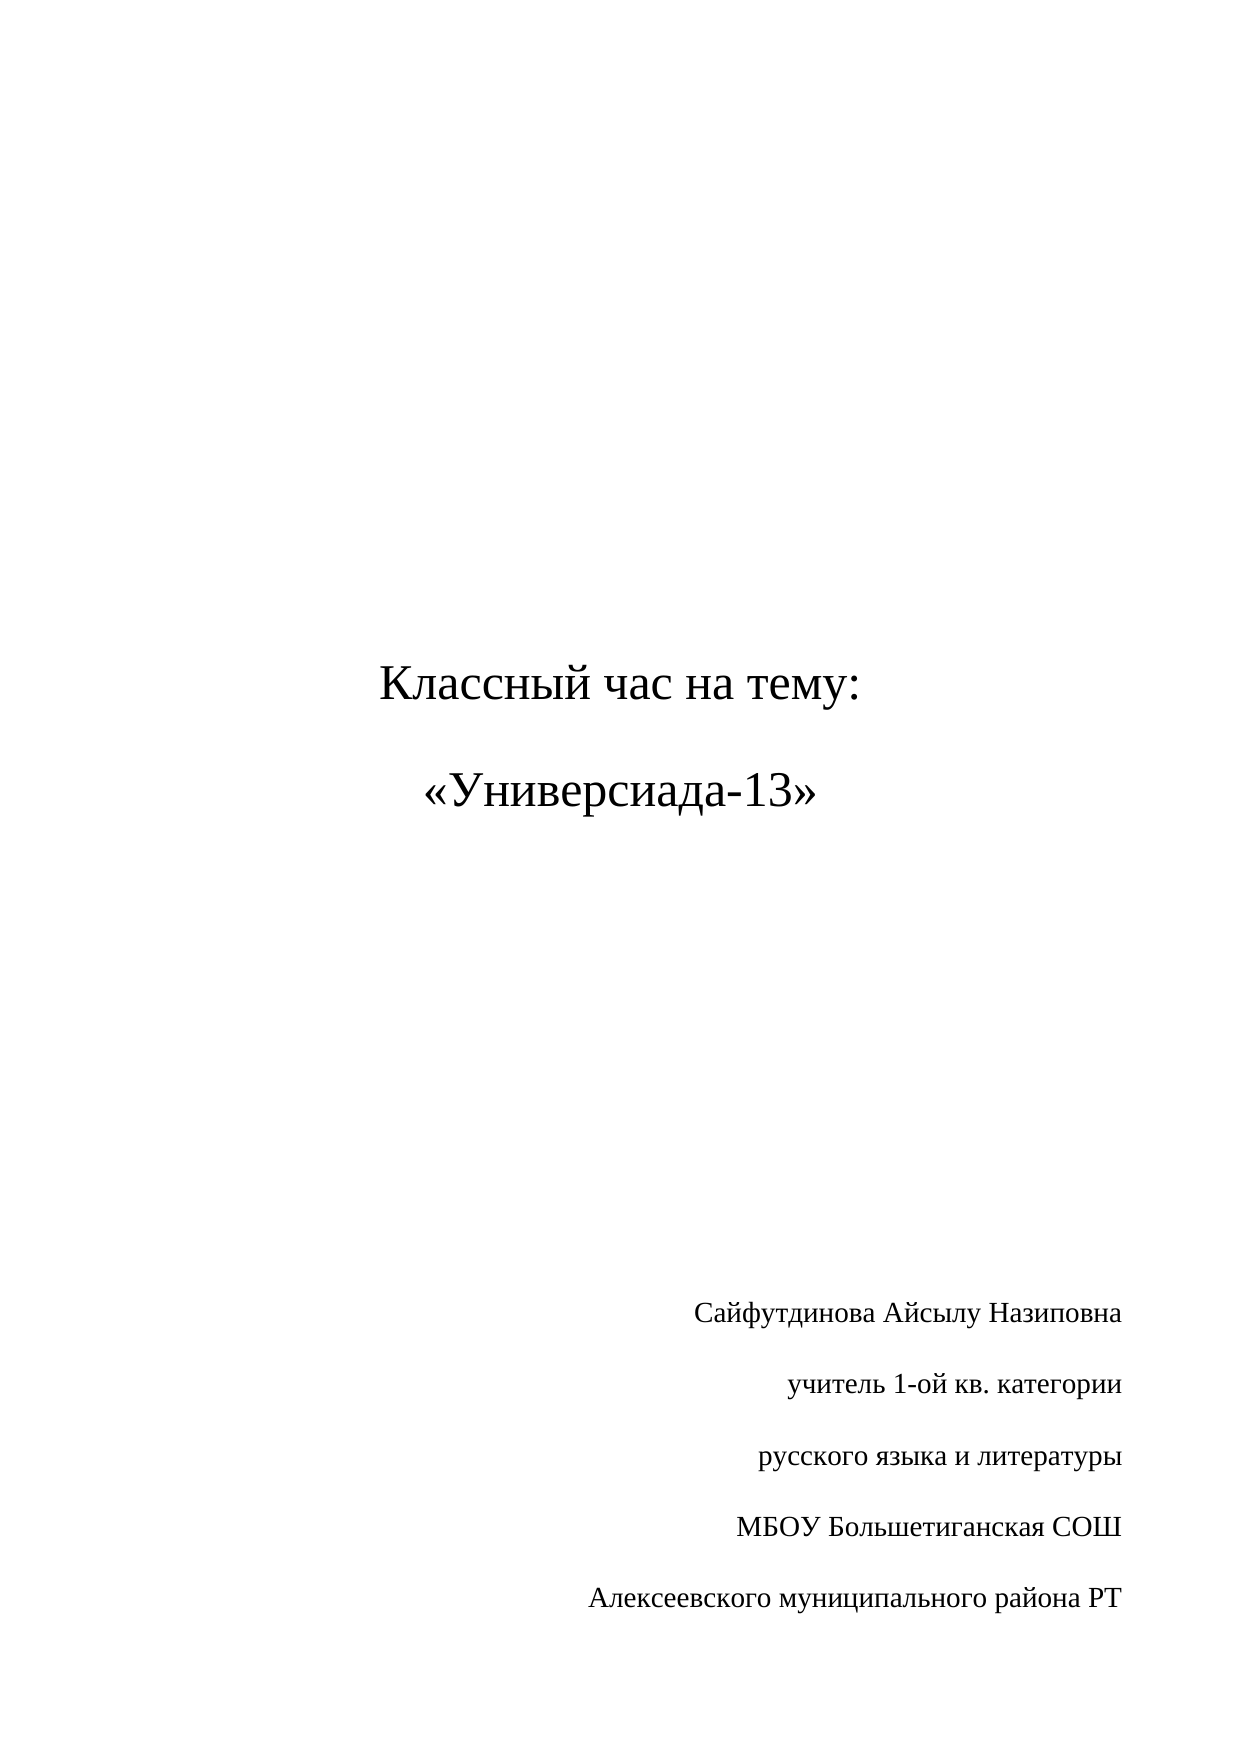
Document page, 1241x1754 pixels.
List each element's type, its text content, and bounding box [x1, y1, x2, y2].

text МБОУ Большетиганская СОШ [118, 1509, 1122, 1542]
text учитель 1-ой кв. категории [118, 1366, 1122, 1400]
text «Универсиада-13» [118, 760, 1122, 817]
text русского языка и литературы [118, 1438, 1122, 1471]
text Классный час на тему: [118, 653, 1122, 710]
text Алексеевского муниципального района РТ [118, 1580, 1122, 1613]
text Сайфутдинова Айсылу Назиповна [118, 1295, 1122, 1329]
